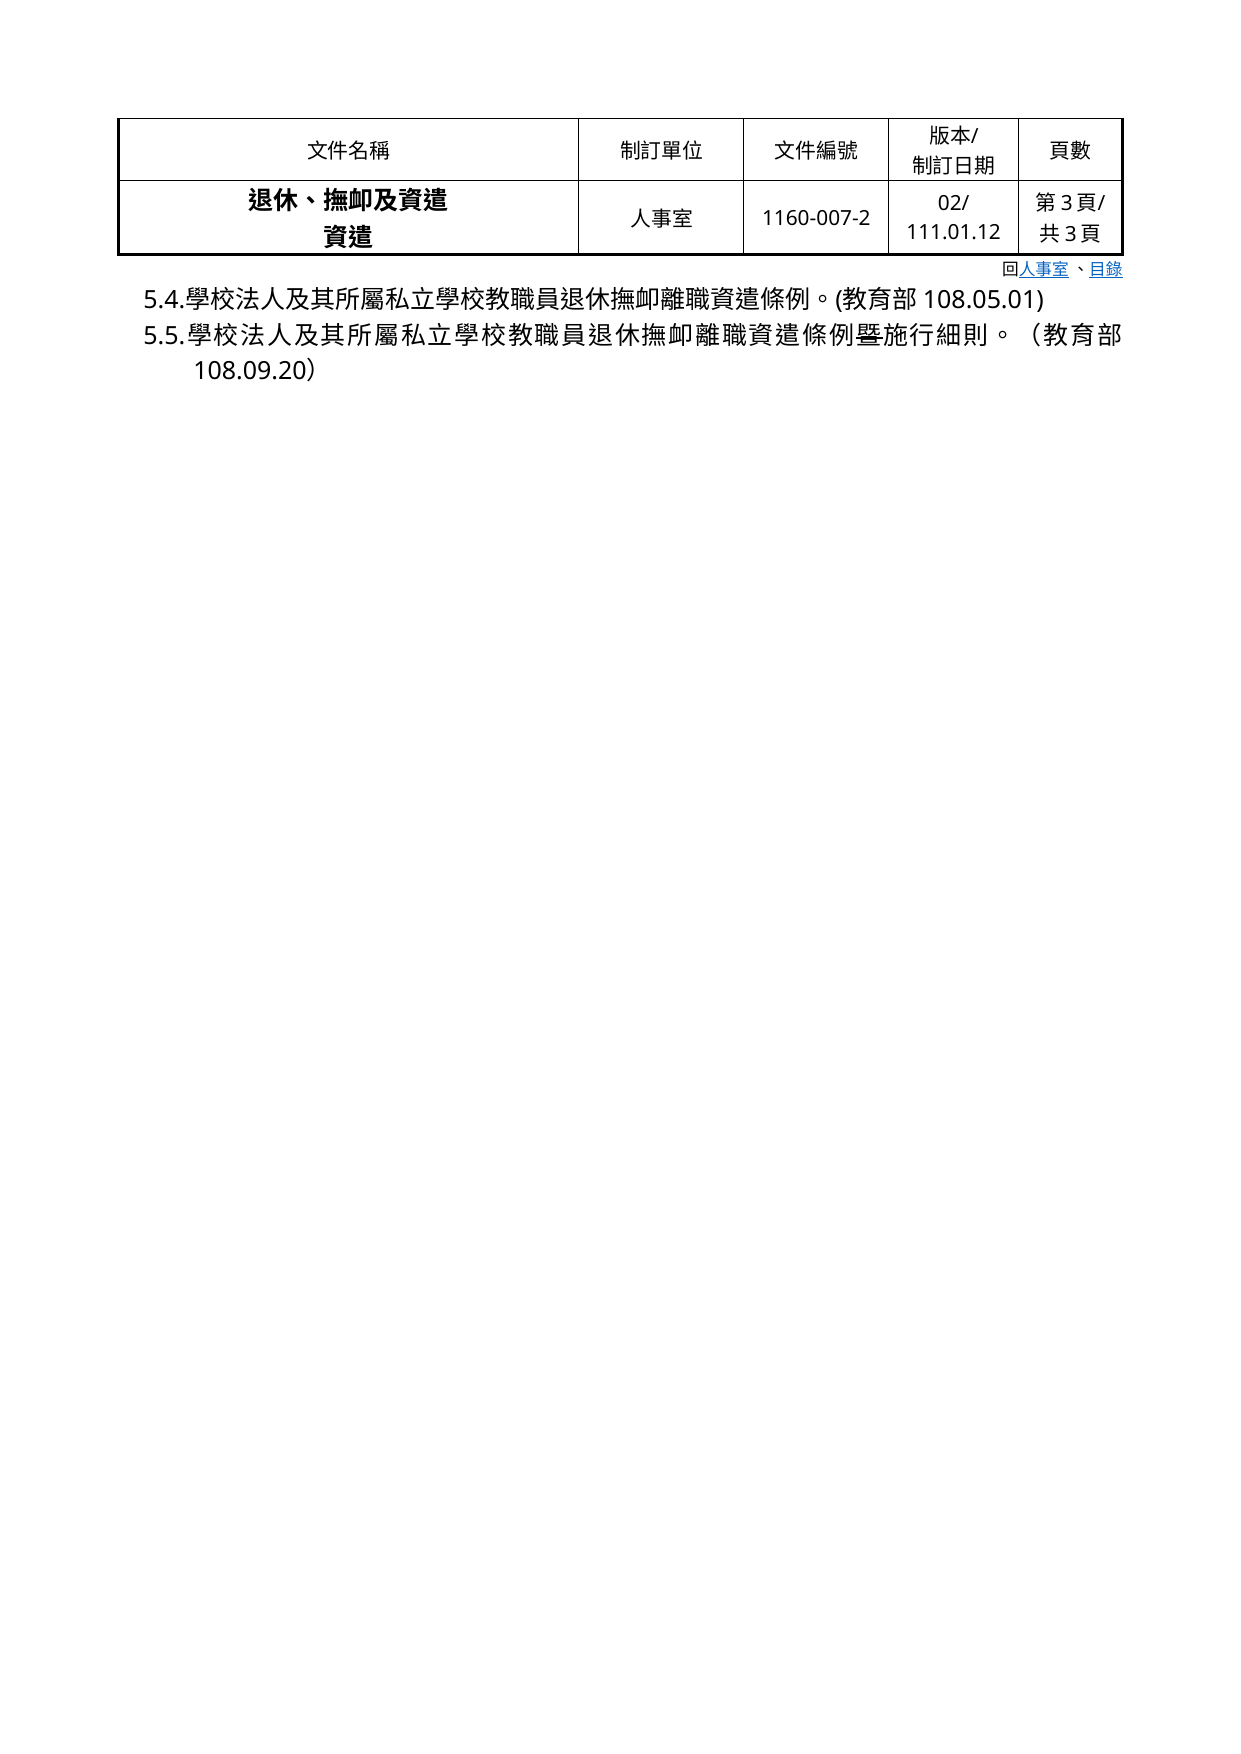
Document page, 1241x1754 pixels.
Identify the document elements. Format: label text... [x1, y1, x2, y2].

table_cell 頁數 [1019, 119, 1121, 180]
text 5.4.學校法人及其所屬私立學校教職員退休撫卹離職資遣條例。(教育部108.05.01) [143, 281, 1122, 316]
table_cell 02/ 111.01.12 [889, 181, 1018, 253]
table_cell 人事室 [579, 181, 743, 253]
table_cell 制訂單位 [579, 119, 743, 180]
table_cell 第3頁/ 共3頁 [1019, 181, 1121, 253]
text 回人事室 、目錄 [118, 256, 1122, 281]
table_cell 退休、撫卹及資遣 資遣 [120, 181, 578, 253]
table_cell 文件名稱 [120, 119, 578, 180]
table_cell 1160-007-2 [744, 181, 888, 253]
text 5.5.學校法人及其所屬私立學校教職員退休撫卹離職資遣條例暨施行細則。（教育部108.09.20） [143, 316, 1122, 387]
table_cell 文件編號 [744, 119, 888, 180]
table_cell 版本/ 制訂日期 [889, 119, 1018, 180]
